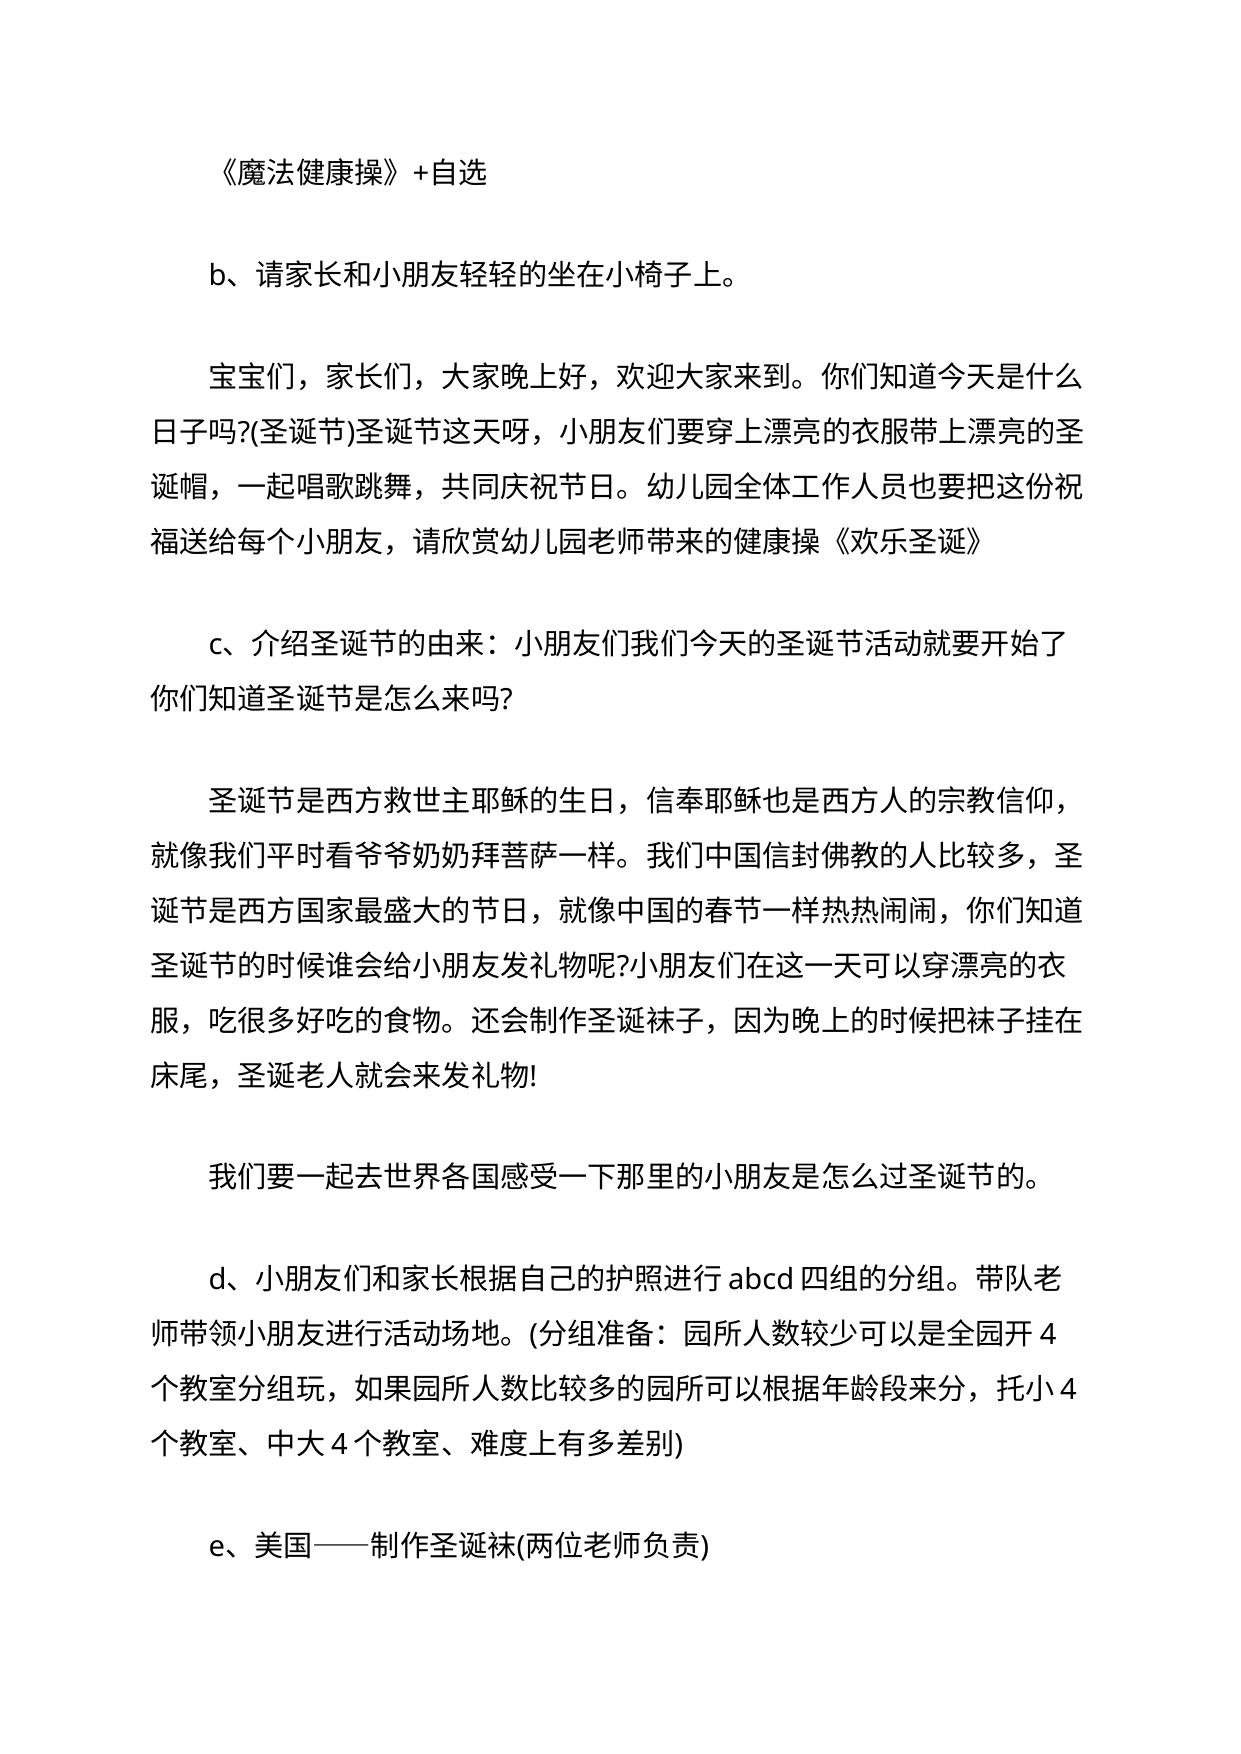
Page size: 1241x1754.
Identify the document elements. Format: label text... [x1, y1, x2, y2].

text 我们要一起去世界各国感受一下那里的小朋友是怎么过圣诞节的。 [150, 1154, 1090, 1196]
text 《魔法健康操》+自选 [150, 150, 1090, 192]
text e、美国——制作圣诞袜(两位老师负责) [150, 1523, 1090, 1565]
text d、小朋友们和家长根据自己的护照进行abcd四组的分组。带队老师带领小朋友进行活动场地。(分组准备：园所人数较少可以是全园开4个教室分组玩，如果园所人数比较多的园所可以根据年龄段来分，托小4个教室、中大4个教室、难度上有多差别) [150, 1256, 1090, 1463]
text c、介绍圣诞节的由来：小朋友们我们今天的圣诞节活动就要开始了你们知道圣诞节是怎么来吗? [150, 621, 1090, 718]
text 圣诞节是西方救世主耶稣的生日，信奉耶稣也是西方人的宗教信仰，就像我们平时看爷爷奶奶拜菩萨一样。我们中国信封佛教的人比较多，圣诞节是西方国家最盛大的节日，就像中国的春节一样热热闹闹，你们知道圣诞节的时候谁会给小朋友发礼物呢?小朋友们在这一天可以穿漂亮的衣服，吃很多好吃的食物。还会制作圣诞袜子，因为晚上的时候把袜子挂在床尾，圣诞老人就会来发礼物! [150, 777, 1090, 1094]
text 宝宝们，家长们，大家晚上好，欢迎大家来到。你们知道今天是什么日子吗?(圣诞节)圣诞节这天呀，小朋友们要穿上漂亮的衣服带上漂亮的圣诞帽，一起唱歌跳舞，共同庆祝节日。幼儿园全体工作人员也要把这份祝福送给每个小朋友，请欣赏幼儿园老师带来的健康操《欢乐圣诞》 [150, 354, 1090, 561]
text b、请家长和小朋友轻轻的坐在小椅子上。 [150, 252, 1090, 294]
